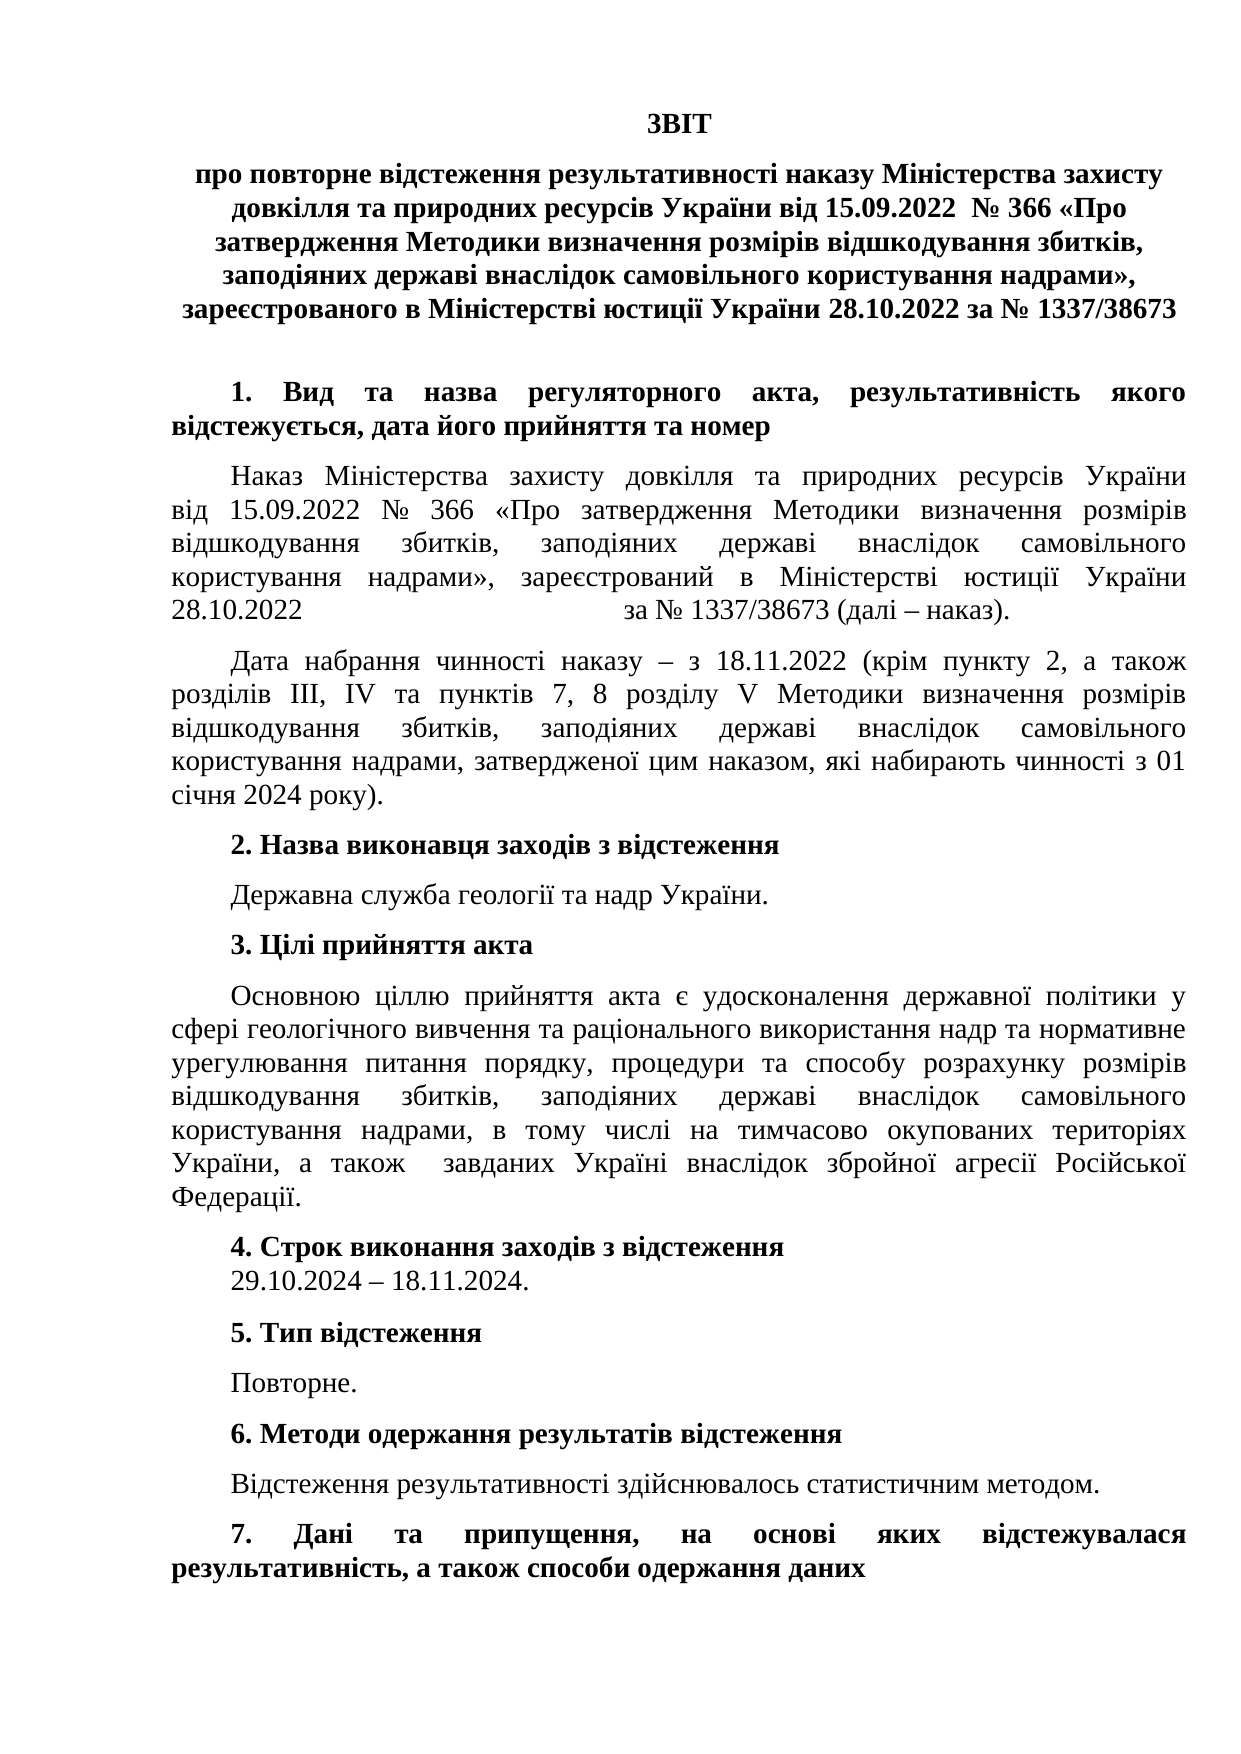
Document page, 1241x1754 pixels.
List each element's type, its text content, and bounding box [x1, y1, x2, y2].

text 5. Тип відстеження [171, 1315, 1187, 1349]
text 3BIT [171, 106, 1187, 140]
text 2. Назва виконавця заходів з відстеження [171, 827, 1187, 861]
text Дата набрання чинності наказу – з 18.11.2022 (крім пункту 2, а також розділів III, IV та пунктів 7, 8 розділу V Методики визначення розмірів відшкодування збитків, заподіяних державі внаслідок самовільного користування надрами, затвердженої цим наказом, які набирають чинності з 01 січня 2024 року). [171, 643, 1187, 810]
text 29.10.2024 – 18.11.2024. [171, 1263, 1187, 1296]
text 3. Цілі прийняття акта [171, 927, 1187, 961]
text 1. Вид та назва регуляторного акта, результативність якого відстежується, дата його прийняття та номер [171, 374, 1187, 442]
text 7. Дані та припущення, на основі яких відстежувалася результативність, а також способи одержання даних [171, 1516, 1187, 1583]
text Повторне. [171, 1366, 1187, 1399]
text Відстеження результативності здійснювалось статистичним методом. [171, 1466, 1187, 1499]
text Державна служба геології та надр України. [171, 877, 1187, 911]
text Основною ціллю прийняття акта є удосконалення державної політики у сфері геологічного вивчення та раціонального використання надр та нормативне урегулювання питання порядку, процедури та способу розрахунку розмірів відшкодування збитків, заподіяних державі внаслідок самовільного користування надрами, в тому числі на тимчасово окупованих територіях України, а також завданих Україні внаслідок збройної агресії Російської Федерації. [171, 978, 1187, 1212]
text про повторне відстеження результативності наказу Міністерства захисту довкілля та природних ресурсів України від 15.09.2022 № 366 «Про затвердження Методики визначення розмірів відшкодування збитків, заподіяних державі внаслідок самовільного користування надрами», зареєстрованого в Міністерстві юстиції України 28.10.2022 за № 1337/38673 [171, 157, 1187, 324]
text 4. Строк виконання заходів з відстеження [171, 1229, 1187, 1263]
text Наказ Міністерства захисту довкілля та природних ресурсів України від 15.09.2022 № 366 «Про затвердження Методики визначення розмірів відшкодування збитків, заподіяних державі внаслідок самовільного користування надрами», зареєстрований в Міністерстві юстиції України 28.10.2022 за № 1337/38673 (далі – наказ). [171, 458, 1187, 626]
text 6. Методи одержання результатів відстеження [171, 1416, 1187, 1449]
